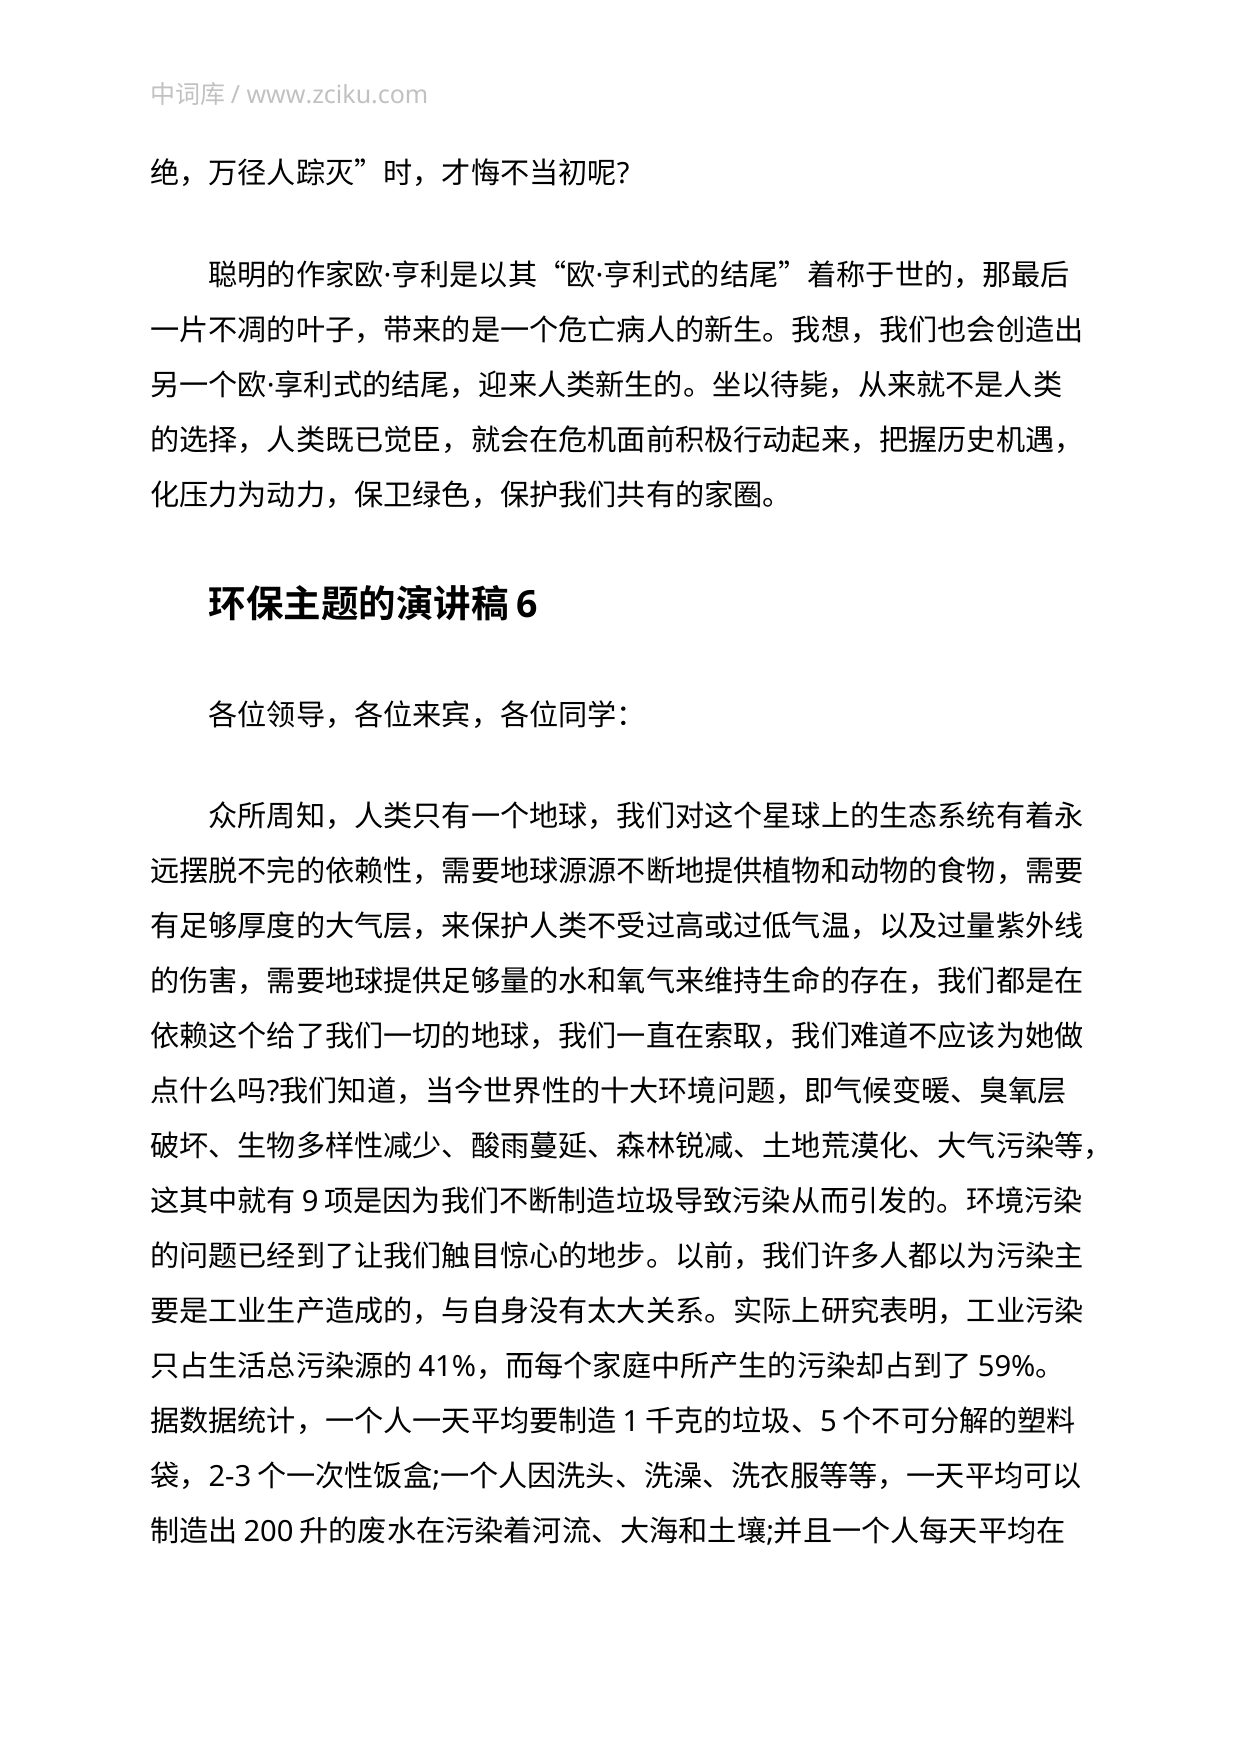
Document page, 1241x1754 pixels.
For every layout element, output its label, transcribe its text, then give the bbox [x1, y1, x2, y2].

text 环保主题的演讲稿6 [150, 573, 1090, 628]
text 聪明的作家欧·亨利是以其“欧·亨利式的结尾”着称于世的，那最后一片不凋的叶子，带来的是一个危亡病人的新生。我想，我们也会创造出另一个欧·享利式的结尾，迎来人类新生的。坐以待毙，从来就不是人类的选择，人类既已觉臣，就会在危机面前积极行动起来，把握历史机遇，化压力为动力，保卫绿色，保护我们共有的家圈。 [150, 252, 1090, 514]
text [150, 793, 1090, 1549]
text 各位领导，各位来宾，各位同学： [150, 691, 1090, 733]
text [150, 150, 1090, 192]
